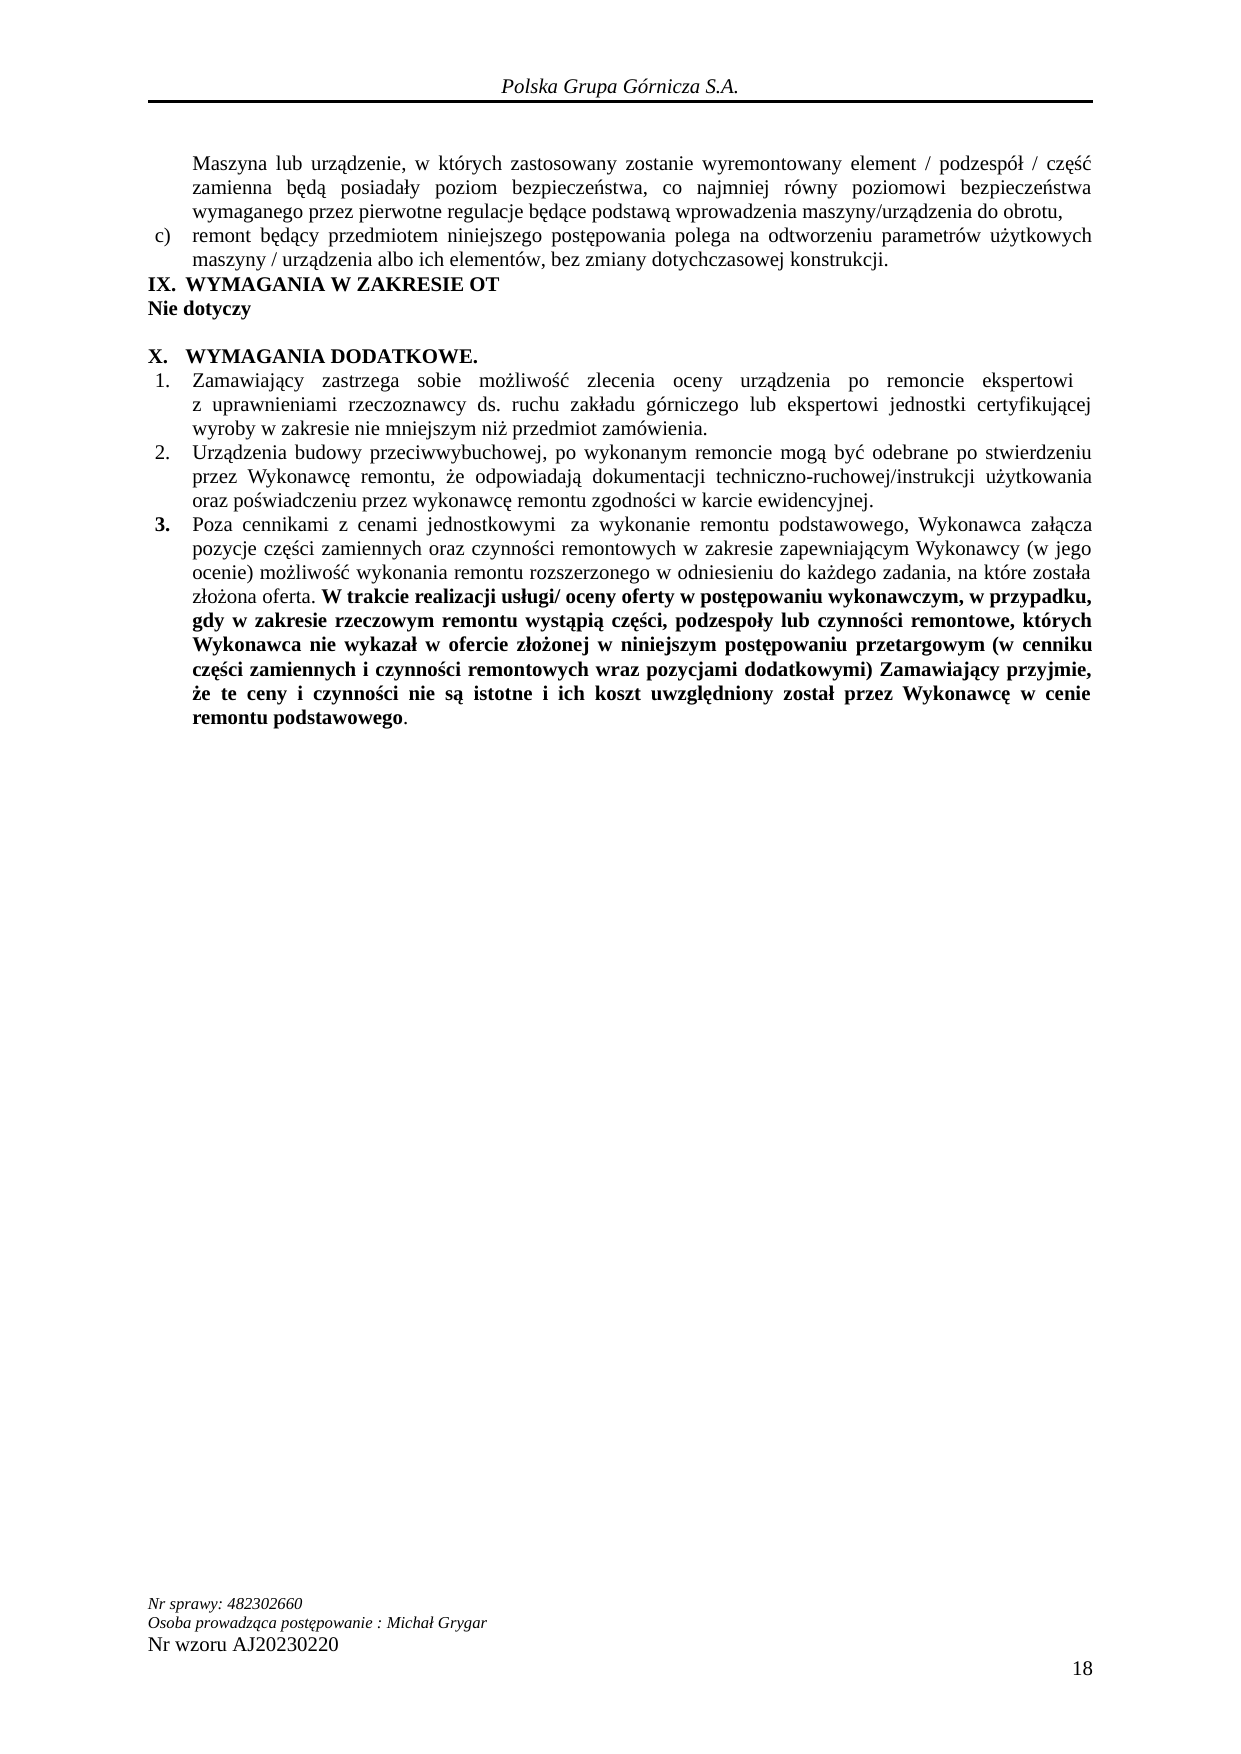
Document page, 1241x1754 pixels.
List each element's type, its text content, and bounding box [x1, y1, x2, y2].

list WYMAGANIA DODATKOWE. [148, 344, 1093, 368]
text Maszyna lub urządzenie, w których zastosowany zostanie wyremontowany element / podzespół / część zamienna będą posiadały poziom bezpieczeństwa, co najmniej równy poziomowi bezpieczeństwa wymaganego przez pierwotne regulacje będące podstawą wprowadzenia maszyny/urządzenia do obrotu, [192, 151, 1093, 223]
text Nie dotyczy [148, 296, 1093, 319]
list Zamawiający zastrzega sobie możliwość zlecenia oceny urządzenia po remoncie ekspertowi z uprawnieniami rzeczoznawcy ds. ruchu zakładu górniczego lub ekspertowi jednostki certyfikującej wyroby w zakresie nie mniejszym niż przedmiot zamówienia. [154, 368, 1093, 440]
list WYMAGANIA W ZAKRESIE OT [148, 271, 1093, 296]
list Urządzenia budowy przeciwwybuchowej, po wykonanym remoncie mogą być odebrane po stwierdzeniu przez Wykonawcę remontu, że odpowiadają dokumentacji techniczno-ruchowej/instrukcji użytkowania oraz poświadczeniu przez wykonawcę remontu zgodności w karcie ewidencyjnej. [154, 440, 1093, 512]
list Poza cennikami z cenami jednostkowymi za wykonanie remontu podstawowego, Wykonawca załącza pozycje części zamiennych oraz czynności remontowych w zakresie zapewniającym Wykonawcy (w jego ocenie) możliwość wykonania remontu rozszerzonego w odniesieniu do każdego zadania, na które została złożona oferta. W trakcie realizacji usługi/ oceny oferty w postępowaniu wykonawczym, w przypadku, gdy w zakresie rzeczowym remontu wystąpią części, podzespoły lub czynności remontowe, których Wykonawca nie wykazał w ofercie złożonej w niniejszym postępowaniu przetargowym (w cenniku części zamiennych i czynności remontowych wraz pozycjami dodatkowymi) Zamawiający przyjmie, że te ceny i czynności nie są istotne i ich koszt uwzględniony został przez Wykonawcę w cenie remontu podstawowego. [154, 512, 1093, 729]
list remont będący przedmiotem niniejszego postępowania polega na odtworzeniu parametrów użytkowych maszyny / urządzenia albo ich elementów, bez zmiany dotychczasowej konstrukcji. [154, 223, 1093, 271]
